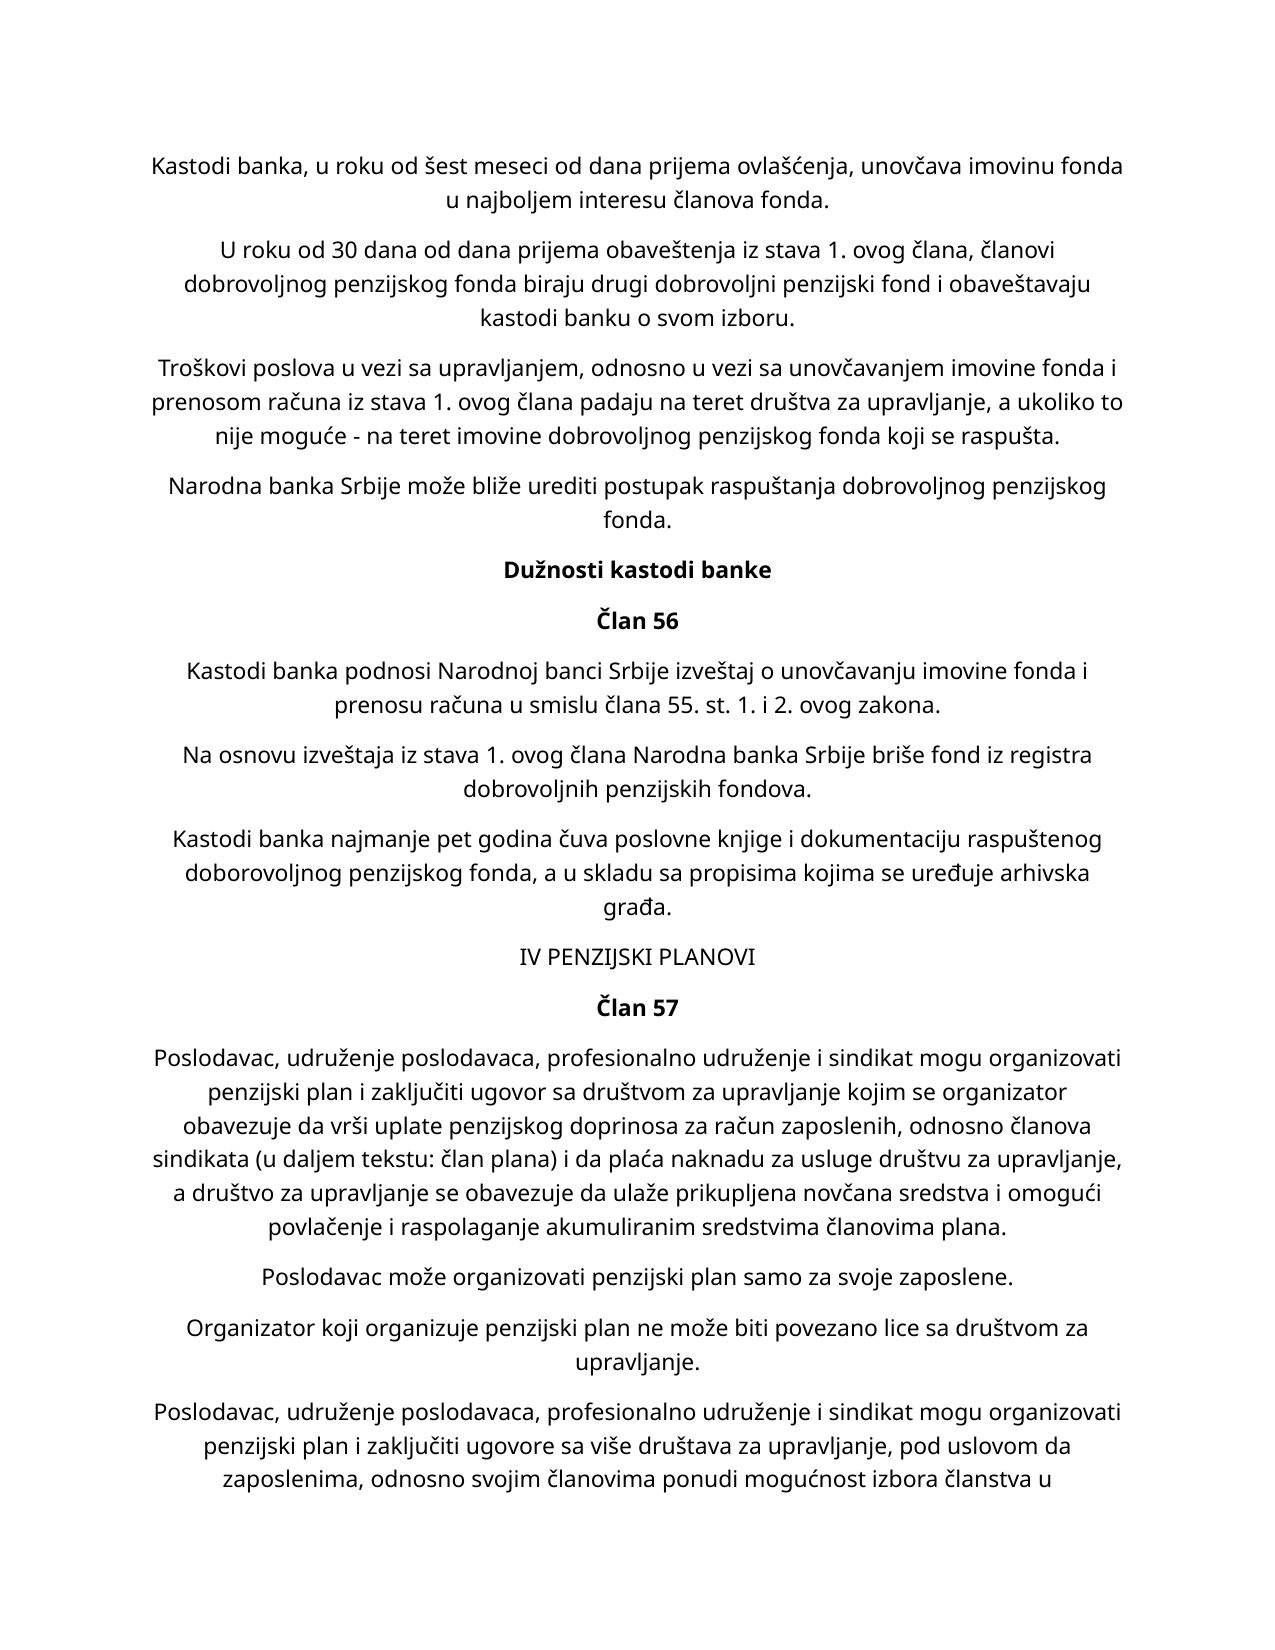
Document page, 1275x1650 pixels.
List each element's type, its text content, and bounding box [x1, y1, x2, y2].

text Na osnovu izveštaja iz stava 1. ovog člana Narodna banka Srbije briše fond iz registra dobrovoljnih penzijskih fondova. [150, 739, 1125, 804]
text Kastodi banka podnosi Narodnoj banci Srbije izveštaj o unovčavanju imovine fonda i prenosu računa u smislu člana 55. st. 1. i 2. ovog zakona. [150, 655, 1125, 720]
text Poslodavac može organizovati penzijski plan samo za svoje zaposlene. [150, 1261, 1125, 1292]
text Član 57 [150, 992, 1125, 1023]
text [150, 1396, 1125, 1494]
text Troškovi poslova u vezi sa upravljanjem, odnosno u vezi sa unovčavanjem imovine fonda i prenosom računa iz stava 1. ovog člana padaju na teret društva za upravljanje, a ukoliko to nije moguće - na teret imovine dobrovoljnog penzijskog fonda koji se raspušta. [150, 352, 1125, 451]
text Kastodi banka najmanje pet godina čuva poslovne knjige i dokumentaciju raspuštenog doborovoljnog penzijskog fonda, a u skladu sa propisima kojima se uređuje arhivska građa. [150, 823, 1125, 922]
text Narodna banka Srbije može bliže urediti postupak raspuštanja dobrovoljnog penzijskog fonda. [150, 470, 1125, 535]
text Poslodavac, udruženje poslodavaca, profesionalno udruženje i sindikat mogu organizovati penzijski plan i zaključiti ugovor sa društvom za upravljanje kojim se organizator obavezuje da vrši uplate penzijskog doprinosa za račun zaposlenih, odnosno članova sindikata (u daljem tekstu: član plana) i da plaća naknadu za usluge društvu za upravljanje, a društvo za upravljanje se obavezuje da ulaže prikupljena novčana sredstva i omogući povlačenje i raspolaganje akumuliranim sredstvima članovima plana. [150, 1042, 1125, 1242]
text U roku od 30 dana od dana prijema obaveštenja iz stava 1. ovog člana, članovi dobrovoljnog penzijskog fonda biraju drugi dobrovoljni penzijski fond i obaveštavaju kastodi banku o svom izboru. [150, 234, 1125, 333]
text Dužnosti kastodi banke [150, 554, 1125, 585]
text Kastodi banka, u roku od šest meseci od dana prijema ovlašćenja, unovčava imovinu fonda u najboljem interesu članova fonda. [150, 150, 1125, 215]
text Organizator koji organizuje penzijski plan ne može biti povezano lice sa društvom za upravljanje. [150, 1312, 1125, 1377]
text Član 56 [150, 604, 1125, 636]
text IV PENZIJSKI PLANOVI [150, 941, 1125, 972]
